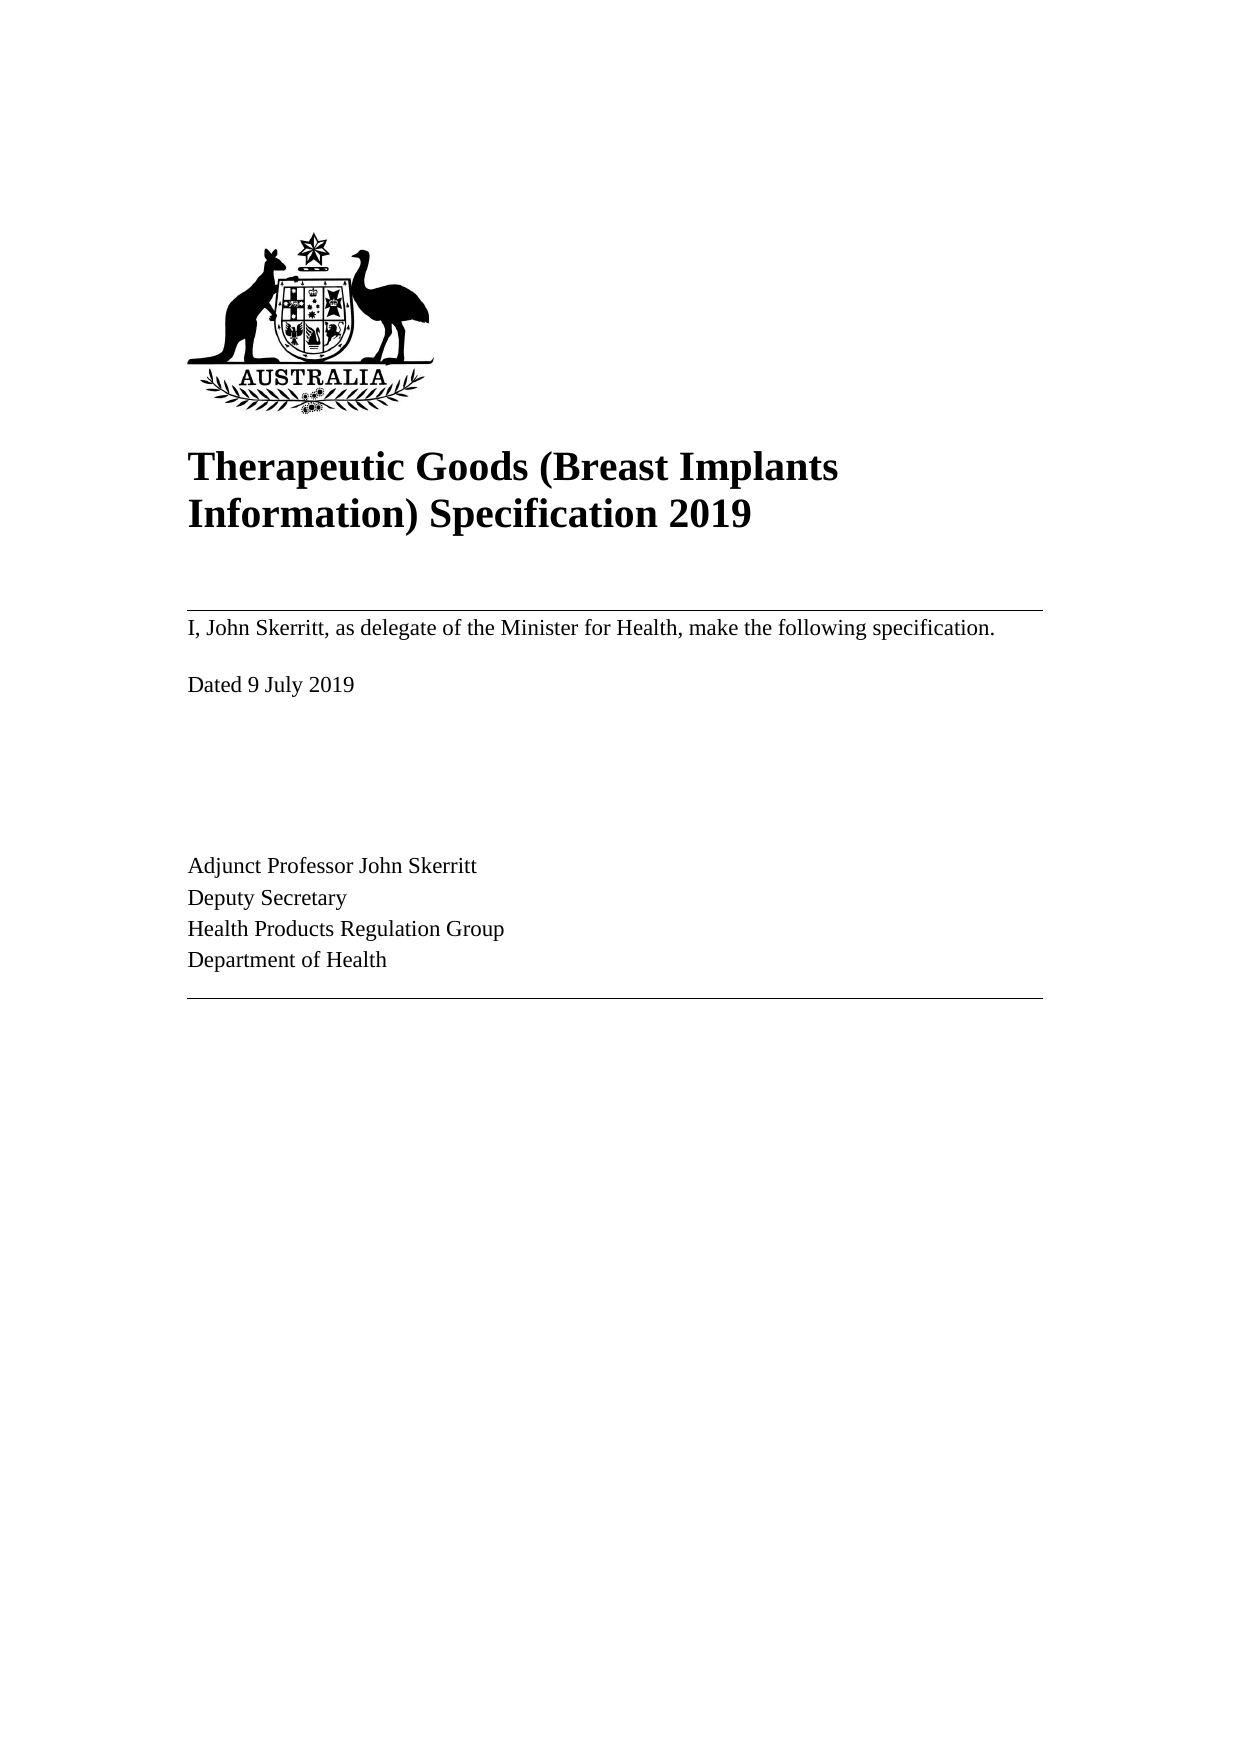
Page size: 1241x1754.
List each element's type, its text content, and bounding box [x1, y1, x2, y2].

text Therapeutic Goods (Breast Implants Information) Specification 2019 [187, 441, 1053, 537]
text I, John Skerritt, as delegate of the Minister for Health, make the following specification. [187, 611, 1043, 640]
text Department of Health [187, 941, 1043, 998]
text Deputy Secretary [187, 879, 1053, 910]
picture [187, 232, 434, 414]
text Dated 9 July 2019 [187, 671, 1012, 698]
text Adjunct Professor John Skerritt [187, 848, 1012, 879]
text Health Products Regulation Group [187, 910, 1053, 941]
